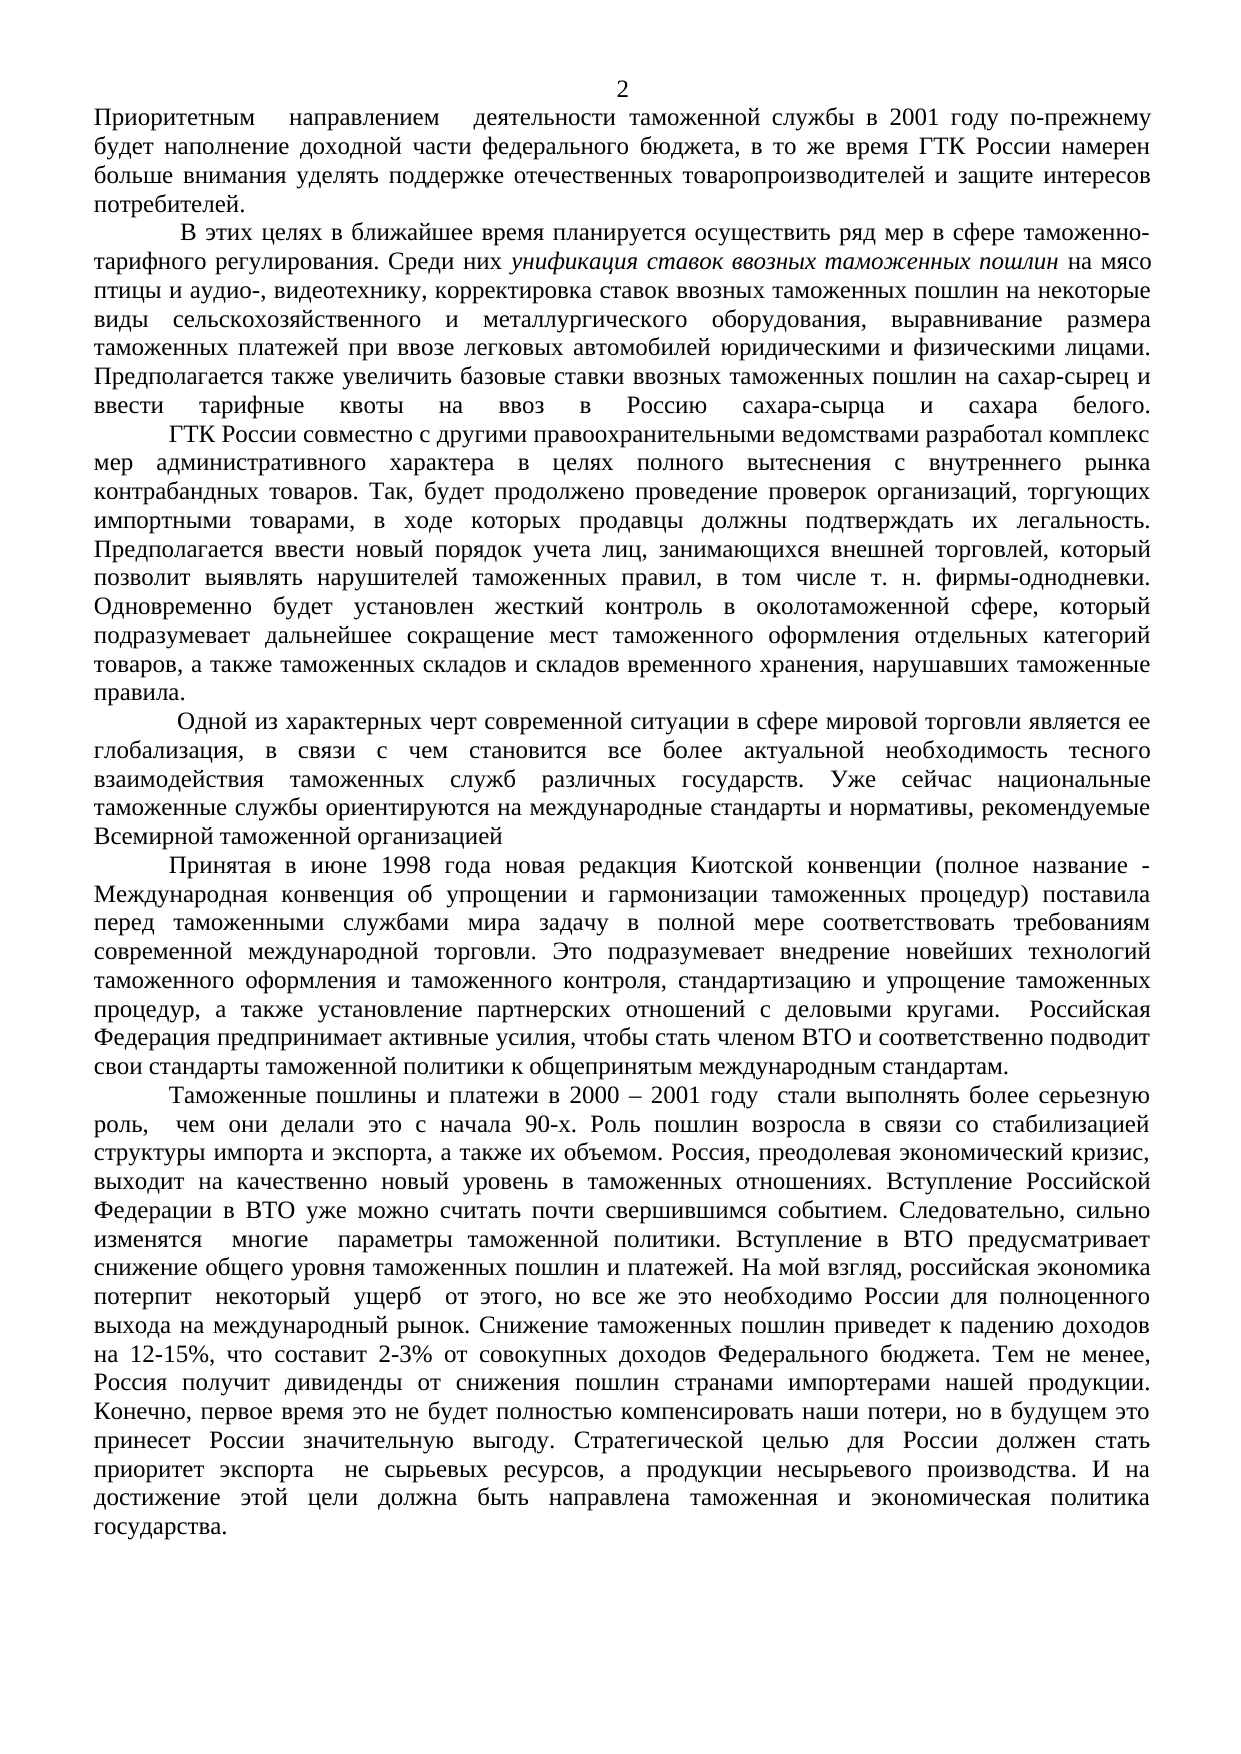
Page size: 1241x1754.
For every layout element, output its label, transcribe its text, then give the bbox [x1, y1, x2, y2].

text Приоритетным направлением деятельности таможенной службы в 2001 году по-прежнему будет наполнение доходной части федерального бюджета, в то же время ГТК России намерен больше внимания уделять поддержке отечественных товаропроизводителей и защите интересов потребителей. В этих целях в ближайшее время планируется осуществить ряд мер в сфере таможенно-тарифного регулирования. Среди них унификация ставок ввозных таможенных пошлин на мясо птицы и аудио-, видеотехнику, корректировка ставок ввозных таможенных пошлин на некоторые виды сельскохозяйственного и металлургического оборудования, выравнивание размера таможенных платежей при ввозе легковых автомобилей юридическими и физическими лицами. Предполагается также увеличить базовые ставки ввозных таможенных пошлин на сахар-сырец и ввести тарифные квоты на ввоз в Россию сахара-сырца и сахара белого. ГТК России совместно с другими правоохранительными ведомствами разработал комплекс мер административного характера в целях полного вытеснения с внутреннего рынка контрабандных товаров. Так, будет продолжено проведение проверок организаций, торгующих импортными товарами, в ходе которых продавцы должны подтверждать их легальность. Предполагается ввести новый порядок учета лиц, занимающихся внешней торговлей, который позволит выявлять нарушителей таможенных правил, в том числе т. н. фирмы-однодневки. Одновременно будет установлен жесткий контроль в околотаможенной сфере, который подразумевает дальнейшее сокращение мест таможенного оформления отдельных категорий товаров, а также таможенных складов и складов временного хранения, нарушавших таможенные правила. Одной из характерных черт современной ситуации в сфере мировой торговли является ее глобализация, в связи с чем становится все более актуальной необходимость тесного взаимодействия таможенных служб различных государств. Уже сейчас национальные таможенные службы ориентируются на международные стандарты и нормативы, рекомендуемые Всемирной таможенной организацией [94, 102, 1152, 850]
text Принятая в июне 1998 года новая редакция Киотской конвенции (полное название - Международная конвенция об упрощении и гармонизации таможенных процедур) поставила перед таможенными службами мира задачу в полной мере соответствовать требованиям современной международной торговли. Это подразумевает внедрение новейших технологий таможенного оформления и таможенного контроля, стандартизацию и упрощение таможенных процедур, а также установление партнерских отношений с деловыми кругами. Российская Федерация предпринимает активные усилия, чтобы стать членом ВТО и соответственно подводит свои стандарты таможенной политики к общепринятым международным стандартам. [94, 850, 1152, 1080]
text Таможенные пошлины и платежи в 2000 – 2001 году стали выполнять более серьезную роль, чем они делали это с начала 90-х. Роль пошлин возросла в связи со стабилизацией структуры импорта и экспорта, а также их объемом. Россия, преодолевая экономический кризис, выходит на качественно новый уровень в таможенных отношениях. Вступление Российской Федерации в ВТО уже можно считать почти свершившимся событием. Следовательно, сильно изменятся многие параметры таможенной политики. Вступление в ВТО предусматривает снижение общего уровня таможенных пошлин и платежей. На мой взгляд, российская экономика потерпит некоторый ущерб от этого, но все же это необходимо России для полноценного выхода на международный рынок. Снижение таможенных пошлин приведет к падению доходов на 12-15%, что составит 2-3% от совокупных доходов Федерального бюджета. Тем не менее, Россия получит дивиденды от снижения пошлин странами импортерами нашей продукции. Конечно, первое время это не будет полностью компенсировать наши потери, но в будущем это принесет России значительную выгоду. Стратегической целью для России должен стать приоритет экспорта не сырьевых ресурсов, а продукции несырьевого производства. И на достижение этой цели должна быть направлена таможенная и экономическая политика государства. [94, 1080, 1152, 1540]
